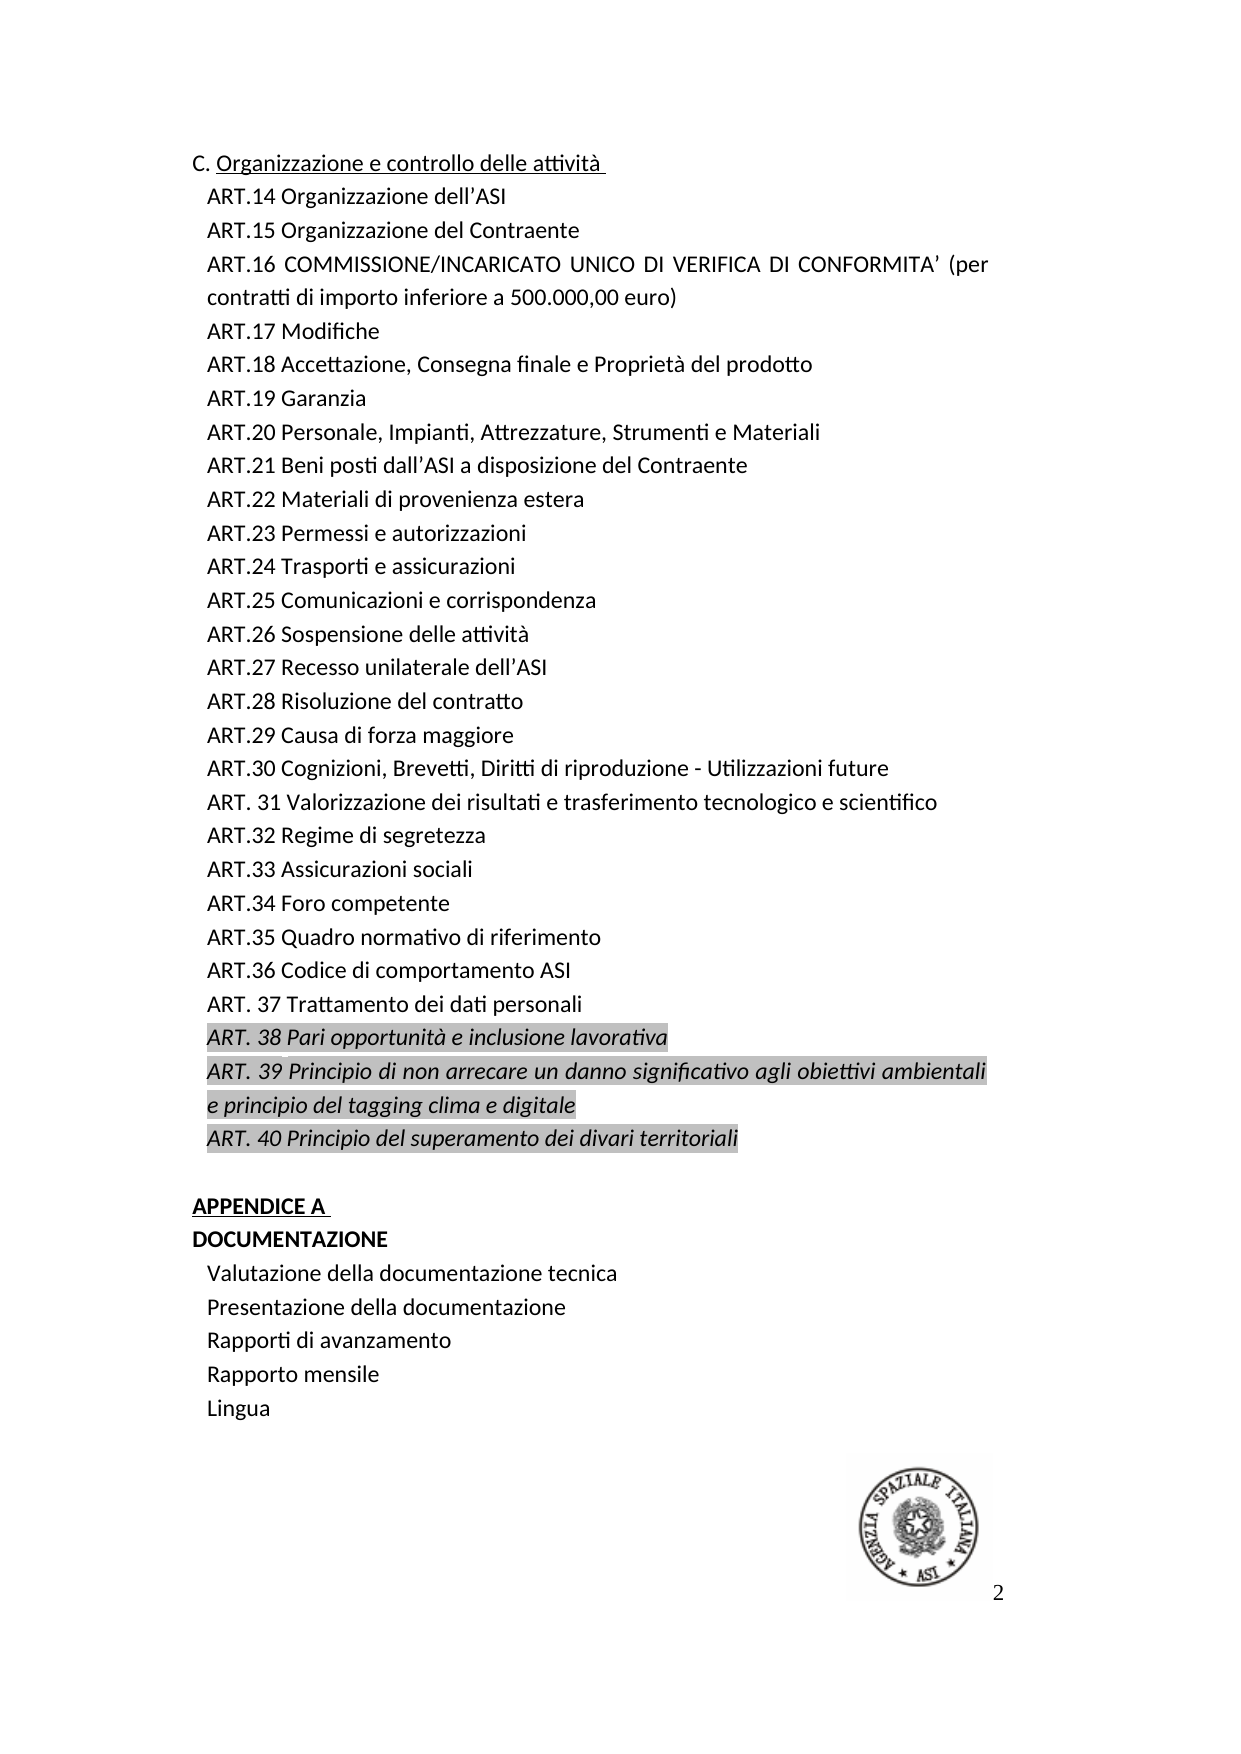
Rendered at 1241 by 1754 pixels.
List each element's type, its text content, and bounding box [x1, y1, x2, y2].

text ART.16 COMMISSIONE/INCARICATO UNICO DI VERIFICA DI CONFORMITA’ (per contratti di importo inferiore a 500.000,00 euro) [207, 249, 989, 312]
text ART. 31 Valorizzazione dei risultati e trasferimento tecnologico e scientifico [207, 787, 989, 816]
text ART.25 Comunicazioni e corrispondenza [207, 585, 989, 614]
text C. Organizzazione e controllo delle attività [192, 148, 989, 177]
text ART.22 Materiali di provenienza estera [207, 484, 989, 513]
text Rapporti di avanzamento [207, 1325, 989, 1354]
text Lingua [207, 1393, 989, 1422]
picture [845, 1453, 993, 1601]
text Presentazione della documentazione [207, 1292, 989, 1321]
text Rapporto mensile [207, 1359, 989, 1388]
text ART.23 Permessi e autorizzazioni [207, 518, 989, 547]
text Valutazione della documentazione tecnica [207, 1258, 989, 1287]
text ART. 38 Pari opportunità e inclusione lavorativa [207, 1022, 989, 1052]
text ART.14 Organizzazione dell’ASI [207, 181, 989, 211]
text APPENDICE A [192, 1191, 989, 1220]
text ART.17 Modifiche [207, 316, 989, 345]
text ART. 37 Trattamento dei dati personali [207, 989, 989, 1018]
text ART.35 Quadro normativo di riferimento [207, 922, 989, 951]
text ART.28 Risoluzione del contratto [207, 686, 989, 715]
text DOCUMENTAZIONE [192, 1224, 989, 1254]
text ART.19 Garanzia [207, 383, 989, 412]
text ART.26 Sospensione delle attività [207, 619, 989, 648]
text ART.36 Codice di comportamento ASI [207, 955, 989, 984]
text ART.24 Trasporti e assicurazioni [207, 551, 989, 581]
text ART.18 Accettazione, Consegna finale e Proprietà del prodotto [207, 349, 989, 379]
text ART.34 Foro competente [207, 888, 989, 917]
text ART.32 Regime di segretezza [207, 821, 989, 850]
text ART.30 Cognizioni, Brevetti, Diritti di riproduzione - Utilizzazioni future [207, 753, 989, 783]
text ART.20 Personale, Impianti, Attrezzature, Strumenti e Materiali [207, 417, 989, 446]
text ART.15 Organizzazione del Contraente [207, 215, 989, 244]
text ART.21 Beni posti dall’ASI a disposizione del Contraente [207, 451, 989, 480]
text ART.27 Recesso unilaterale dell’ASI [207, 652, 989, 682]
text ART. 40 Principio del superamento dei divari territoriali [207, 1123, 989, 1153]
text ART.33 Assicurazioni sociali [207, 854, 989, 883]
text ART. 39 Principio di non arrecare un danno significativo agli obiettivi ambientali e principio del tagging clima e digitale [207, 1056, 989, 1119]
text ART.29 Causa di forza maggiore [207, 720, 989, 749]
